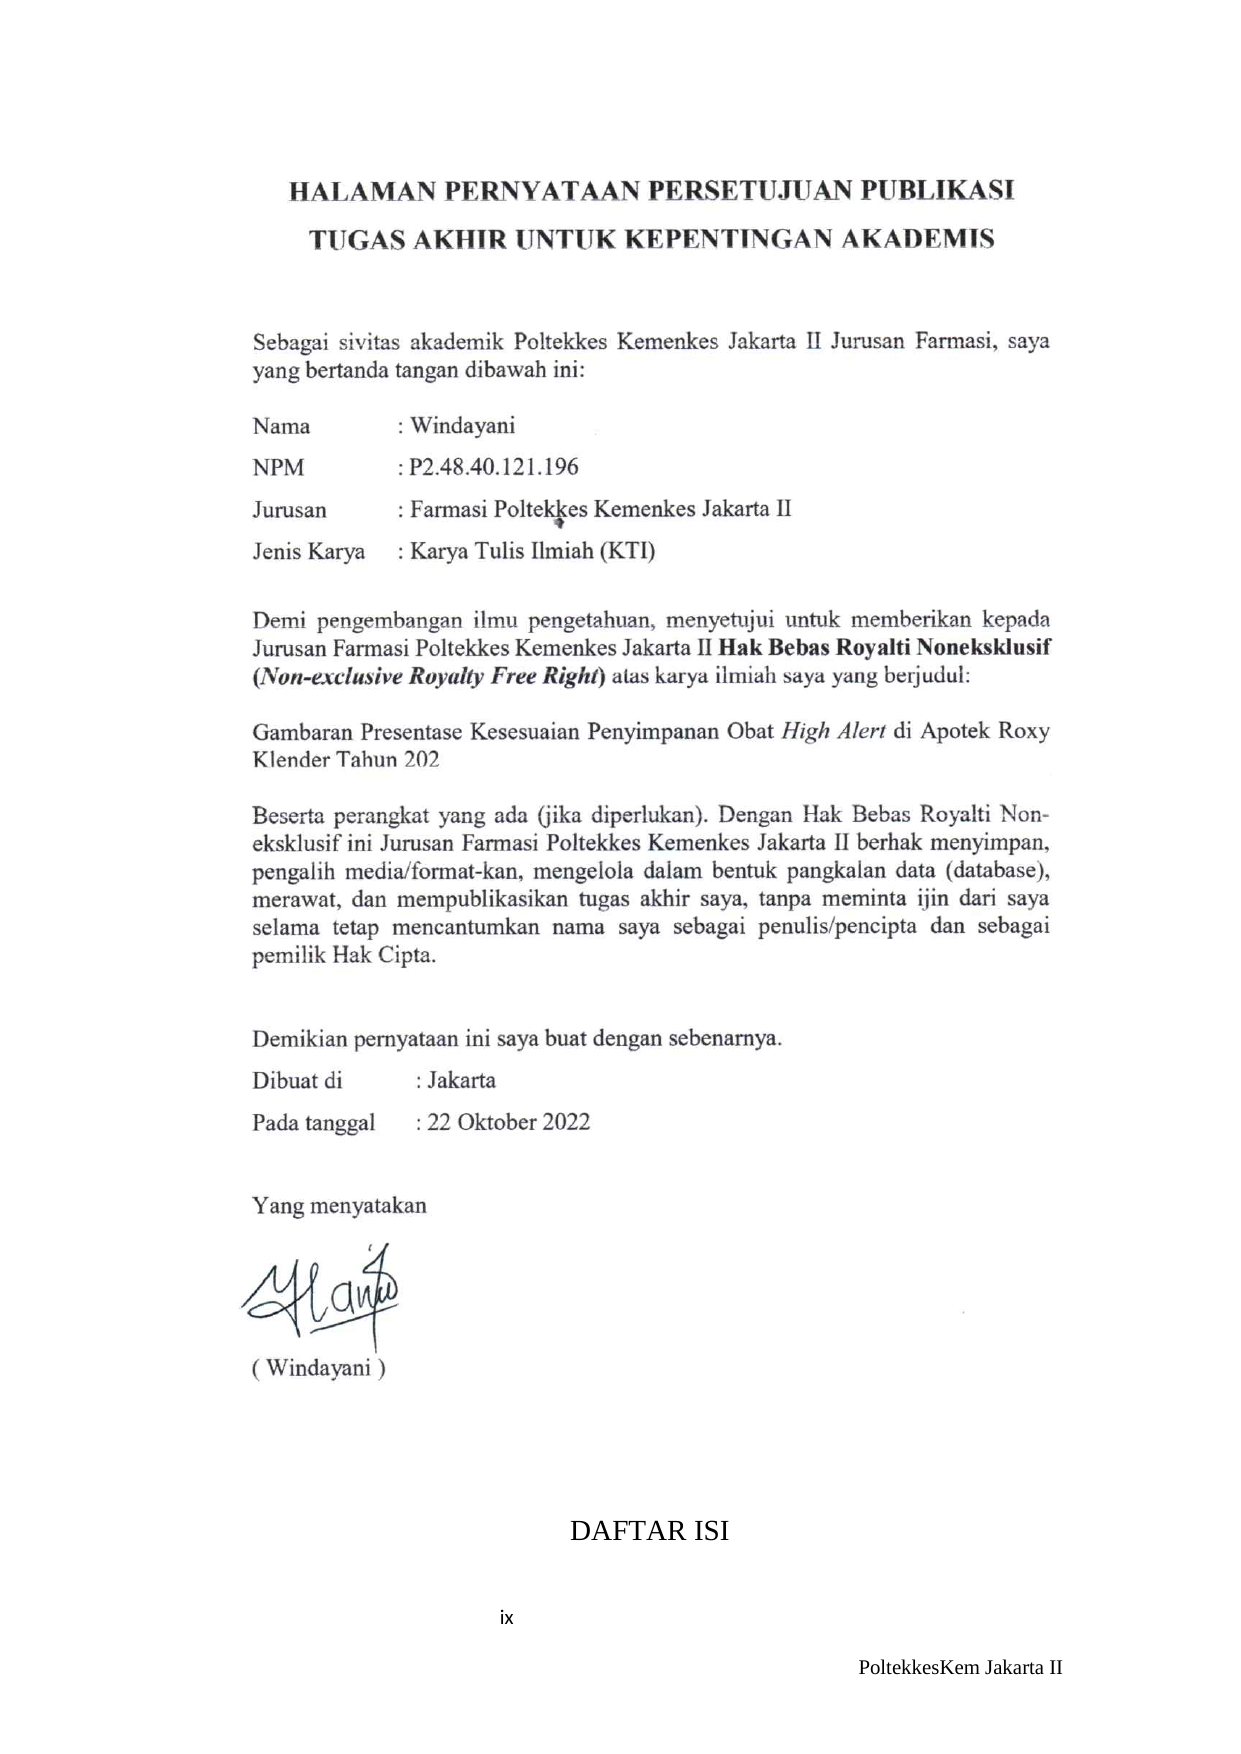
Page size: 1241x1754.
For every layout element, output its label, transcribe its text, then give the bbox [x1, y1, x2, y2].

picture [236, 177, 1063, 1390]
subtitle DAFTAR ISI [236, 1513, 1063, 1546]
